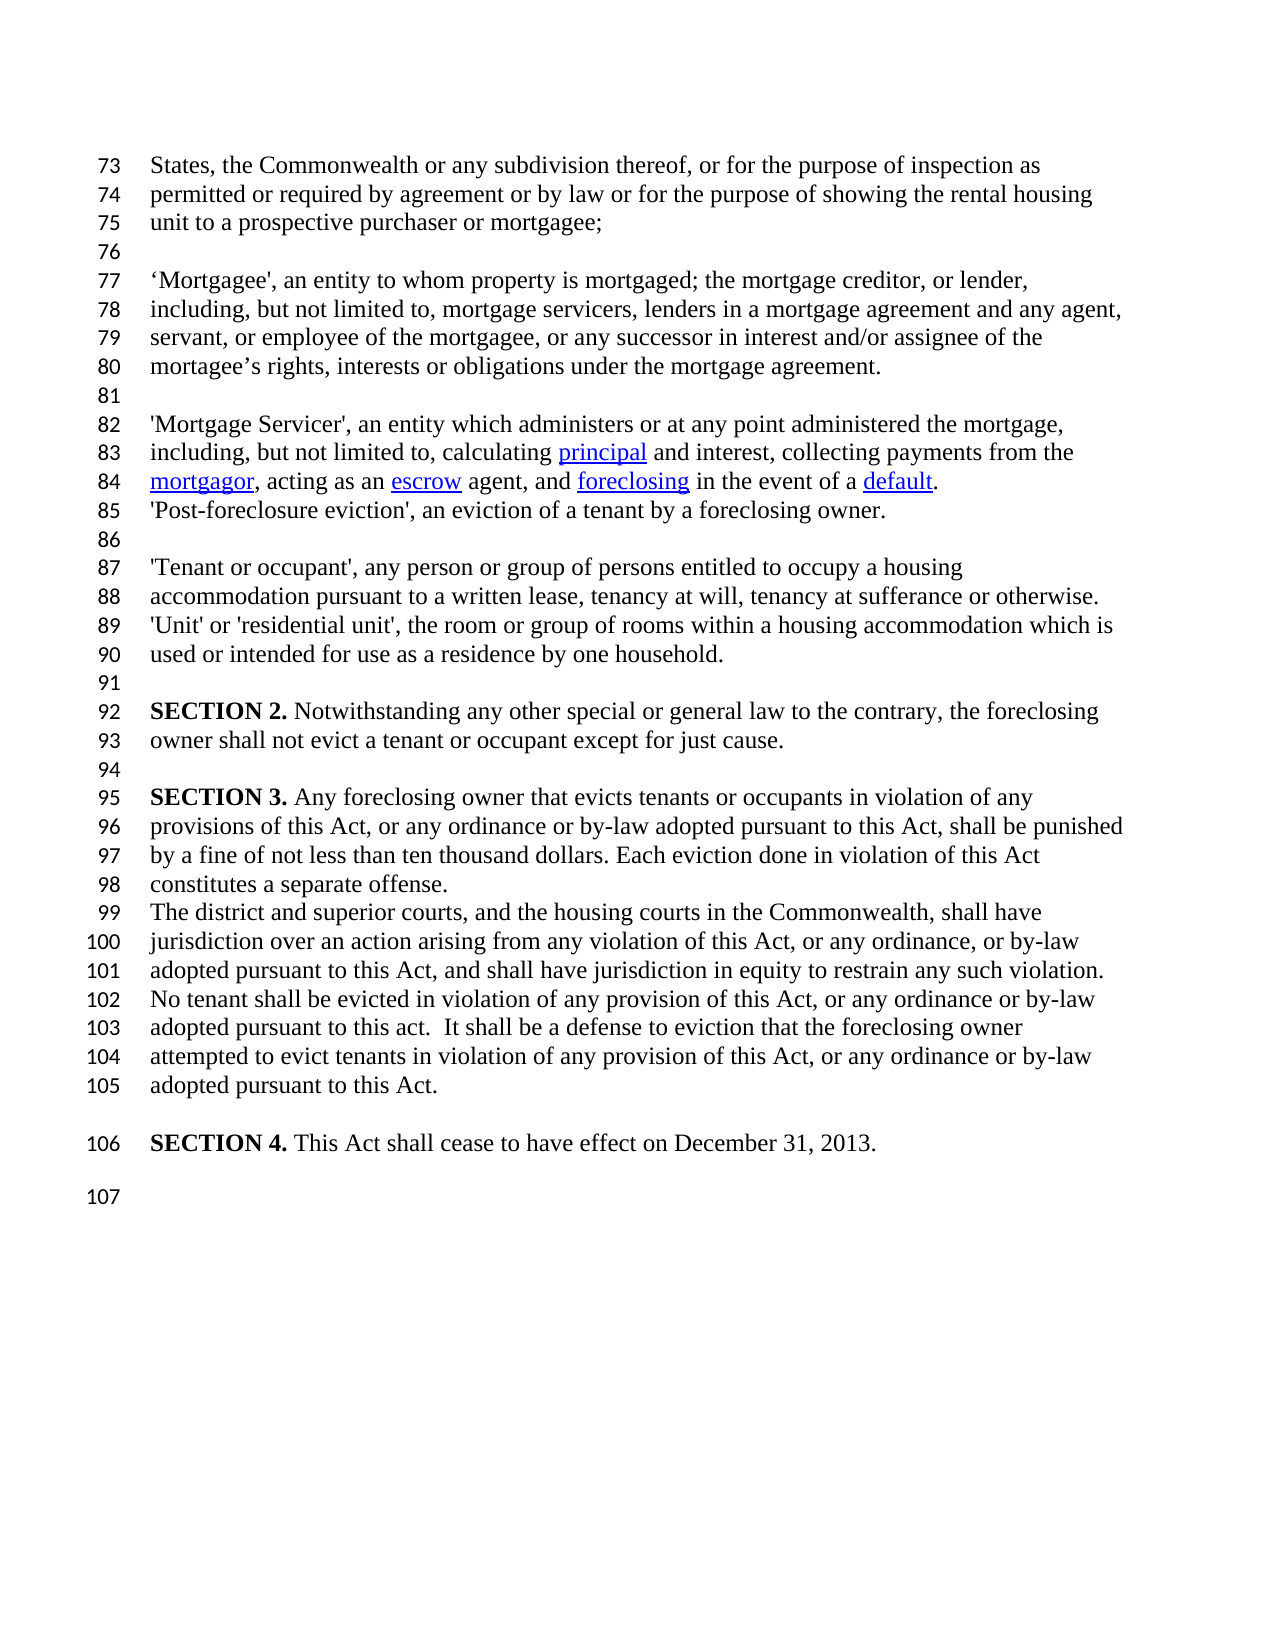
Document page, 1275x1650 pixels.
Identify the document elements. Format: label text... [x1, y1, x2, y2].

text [150, 150, 1125, 1099]
text SECTION 4. This Act shall cease to have effect on December 31, 2013. [150, 1128, 1125, 1157]
